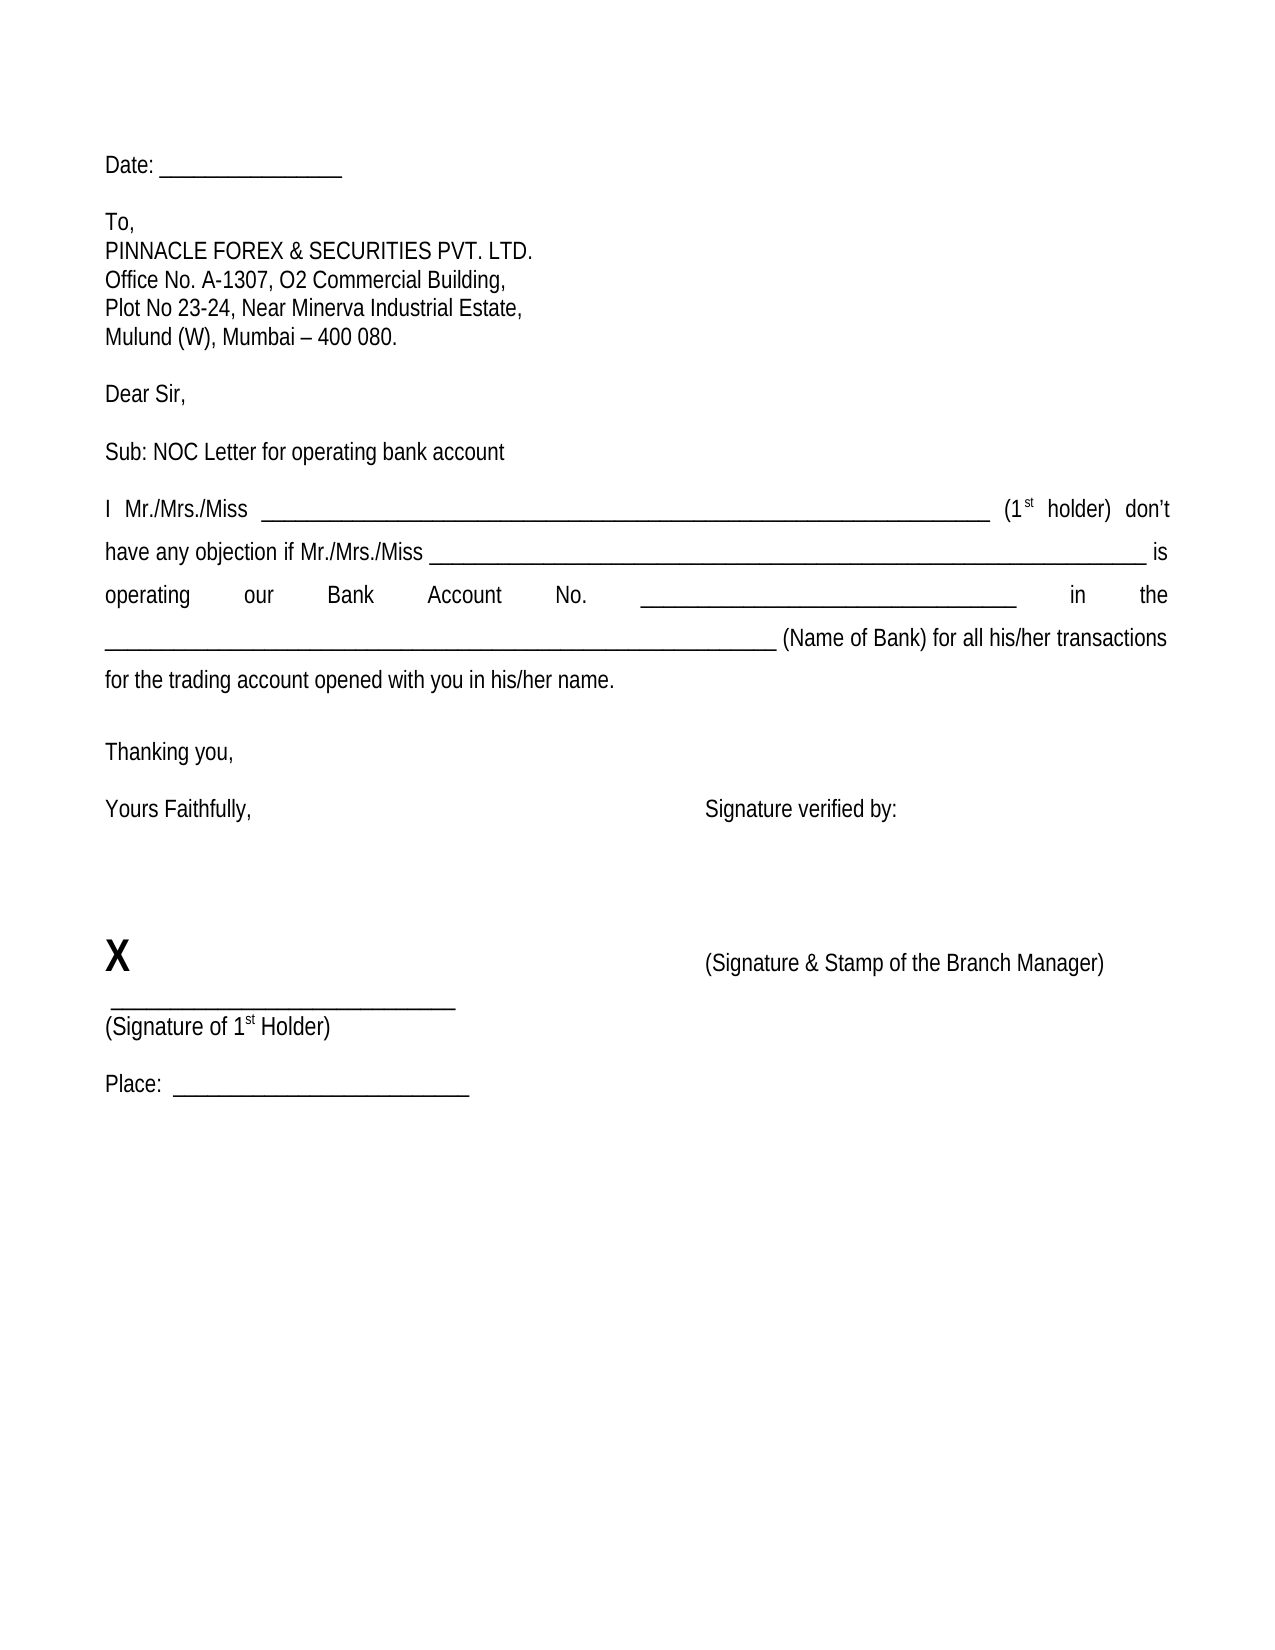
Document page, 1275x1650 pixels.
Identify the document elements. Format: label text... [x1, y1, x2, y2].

text To, [105, 207, 1170, 236]
text I Mr./Mrs./Miss ________________________________________________________________ (1st holder) don’t have any objection if Mr./Mrs./Miss _______________________________________________________________ is operating our Bank Account No. _________________________________ in the ___________________________________________________________ (Name of Bank) for all his/her transactions for the trading account opened with you in his/her name. [105, 494, 1170, 694]
text Office No. A-1307, O2 Commercial Building, [105, 264, 1170, 293]
text X (Signature & Stamp of the Branch Manager) [105, 928, 1170, 981]
text _____________________________ [105, 981, 1170, 1011]
text Mulund (W), Mumbai – 400 080. [105, 322, 1170, 351]
text Sub: NOC Letter for operating bank account [105, 436, 1170, 465]
text Dear Sir, [105, 379, 1170, 408]
text Plot No 23-24, Near Minerva Industrial Estate, [105, 293, 1170, 322]
text Yours Faithfully, Signature verified by: [105, 794, 1170, 823]
text (Signature of 1st Holder) [105, 1011, 1170, 1041]
text Place: __________________________ [105, 1069, 1170, 1098]
text Thanking you, [105, 737, 1170, 766]
text Date: ________________ [105, 150, 1170, 179]
text PINNACLE FOREX & SECURITIES PVT. LTD. [105, 236, 1170, 264]
